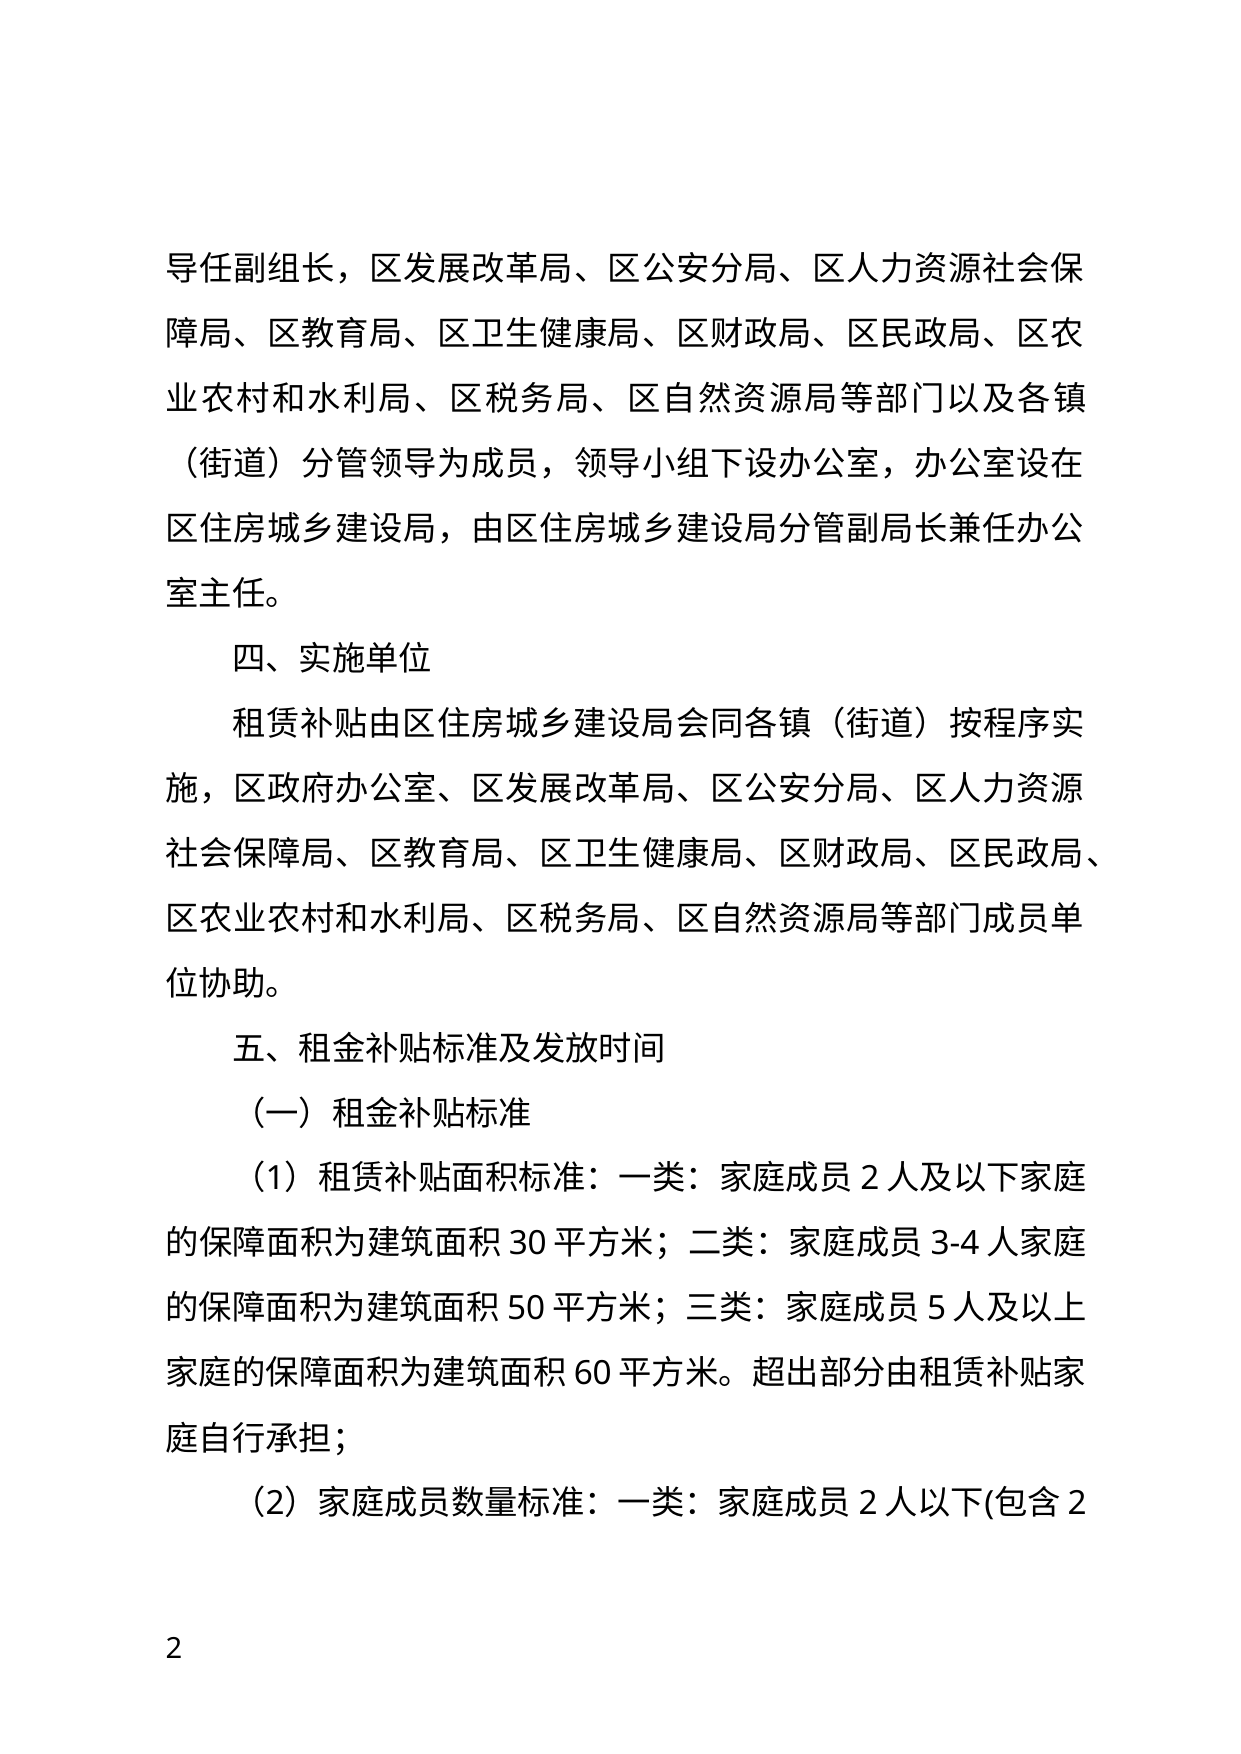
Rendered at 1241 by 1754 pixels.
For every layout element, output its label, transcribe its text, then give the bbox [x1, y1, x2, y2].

text 租赁补贴由区住房城乡建设局会同各镇（街道）按程序实施，区政府办公室、区发展改革局、区公安分局、区人力资源社会保障局、区教育局、区卫生健康局、区财政局、区民政局、区农业农村和水利局、区税务局、区自然资源局等部门成员单位协助。 [165, 688, 1087, 1013]
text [165, 233, 1087, 623]
text （1）租赁补贴面积标准：一类：家庭成员2人及以下家庭的保障面积为建筑面积30平方米；二类：家庭成员3-4人家庭的保障面积为建筑面积50平方米；三类：家庭成员5人及以上家庭的保障面积为建筑面积60平方米。超出部分由租赁补贴家庭自行承担； [165, 1143, 1087, 1468]
text 四、实施单位 [165, 623, 1087, 688]
list 租金补贴标准及发放时间 [165, 1013, 1087, 1078]
list 租金补贴标准 [232, 1078, 1087, 1143]
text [165, 1468, 1087, 1533]
